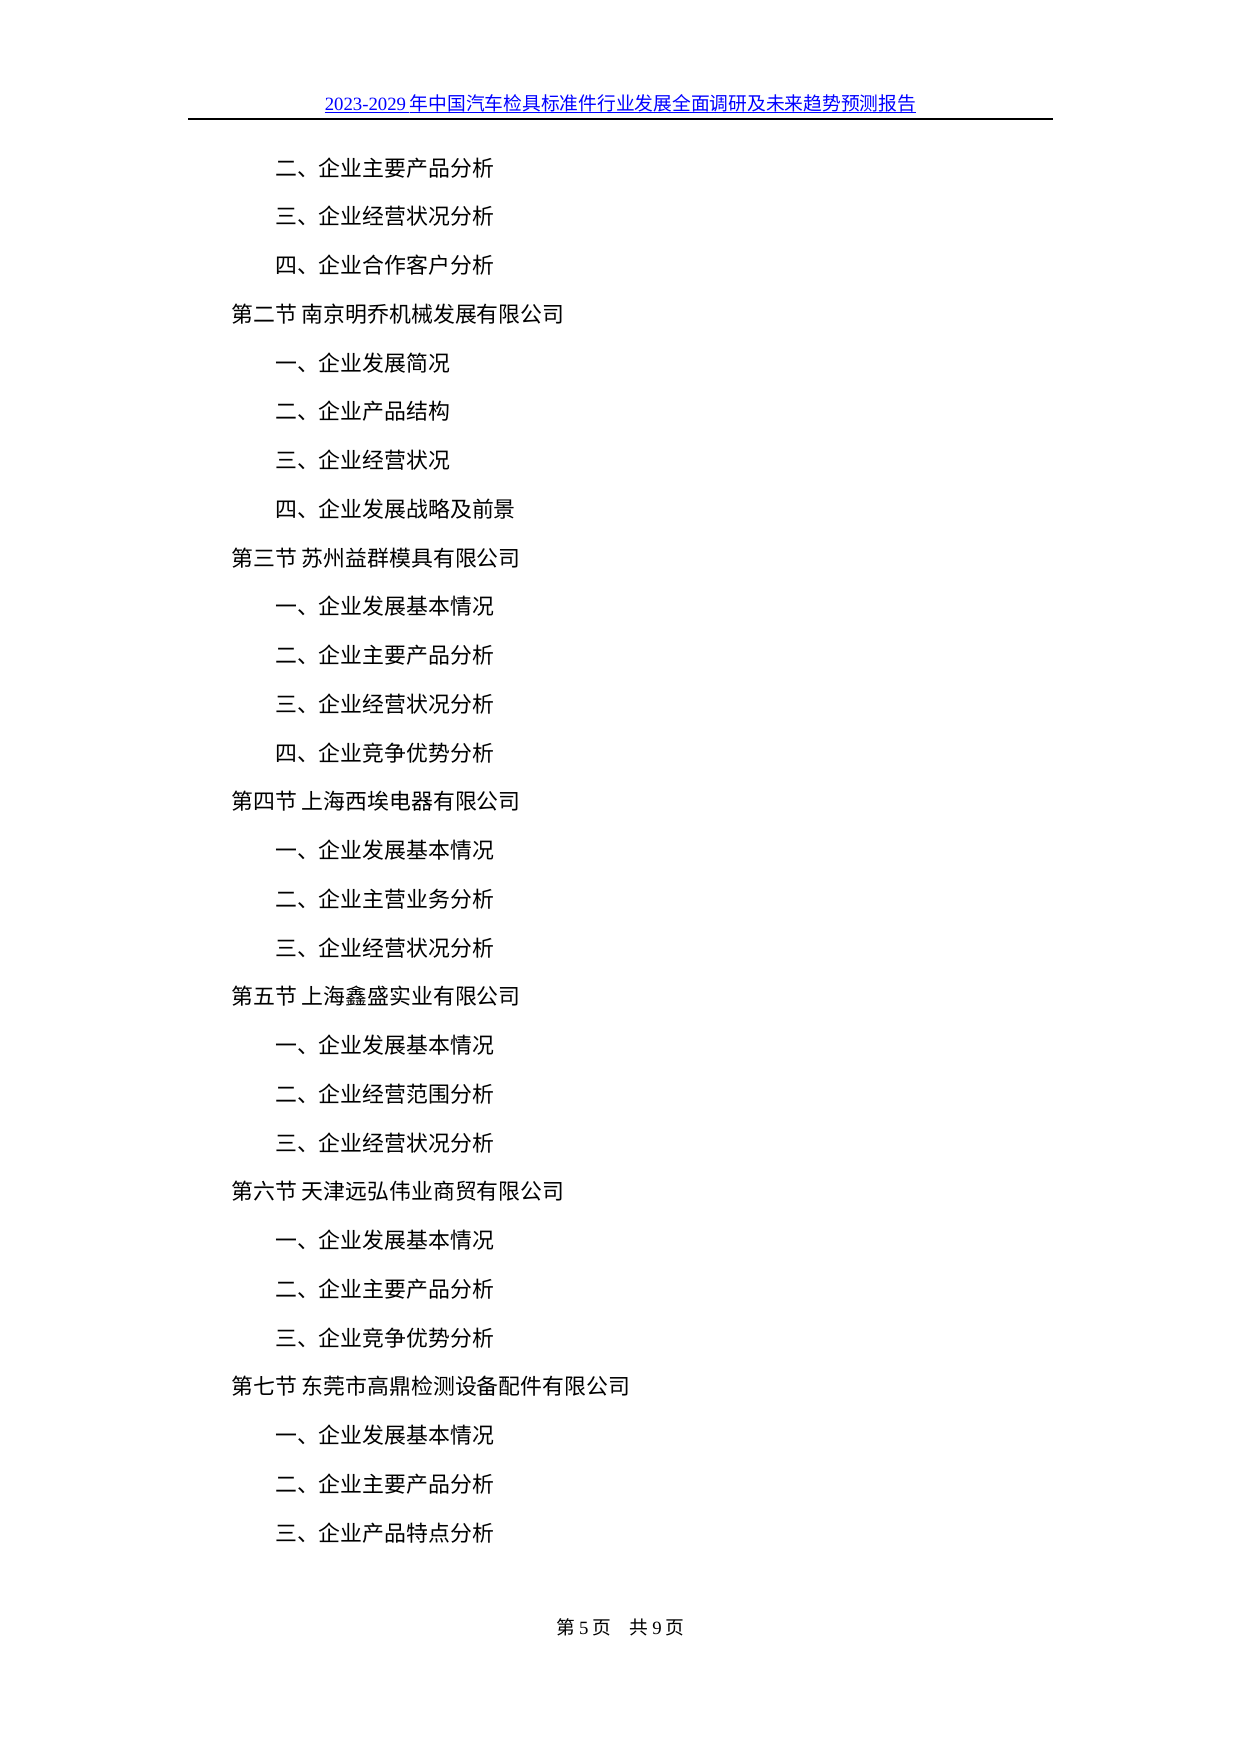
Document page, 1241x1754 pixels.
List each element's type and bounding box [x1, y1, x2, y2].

text [187, 150, 1053, 1548]
